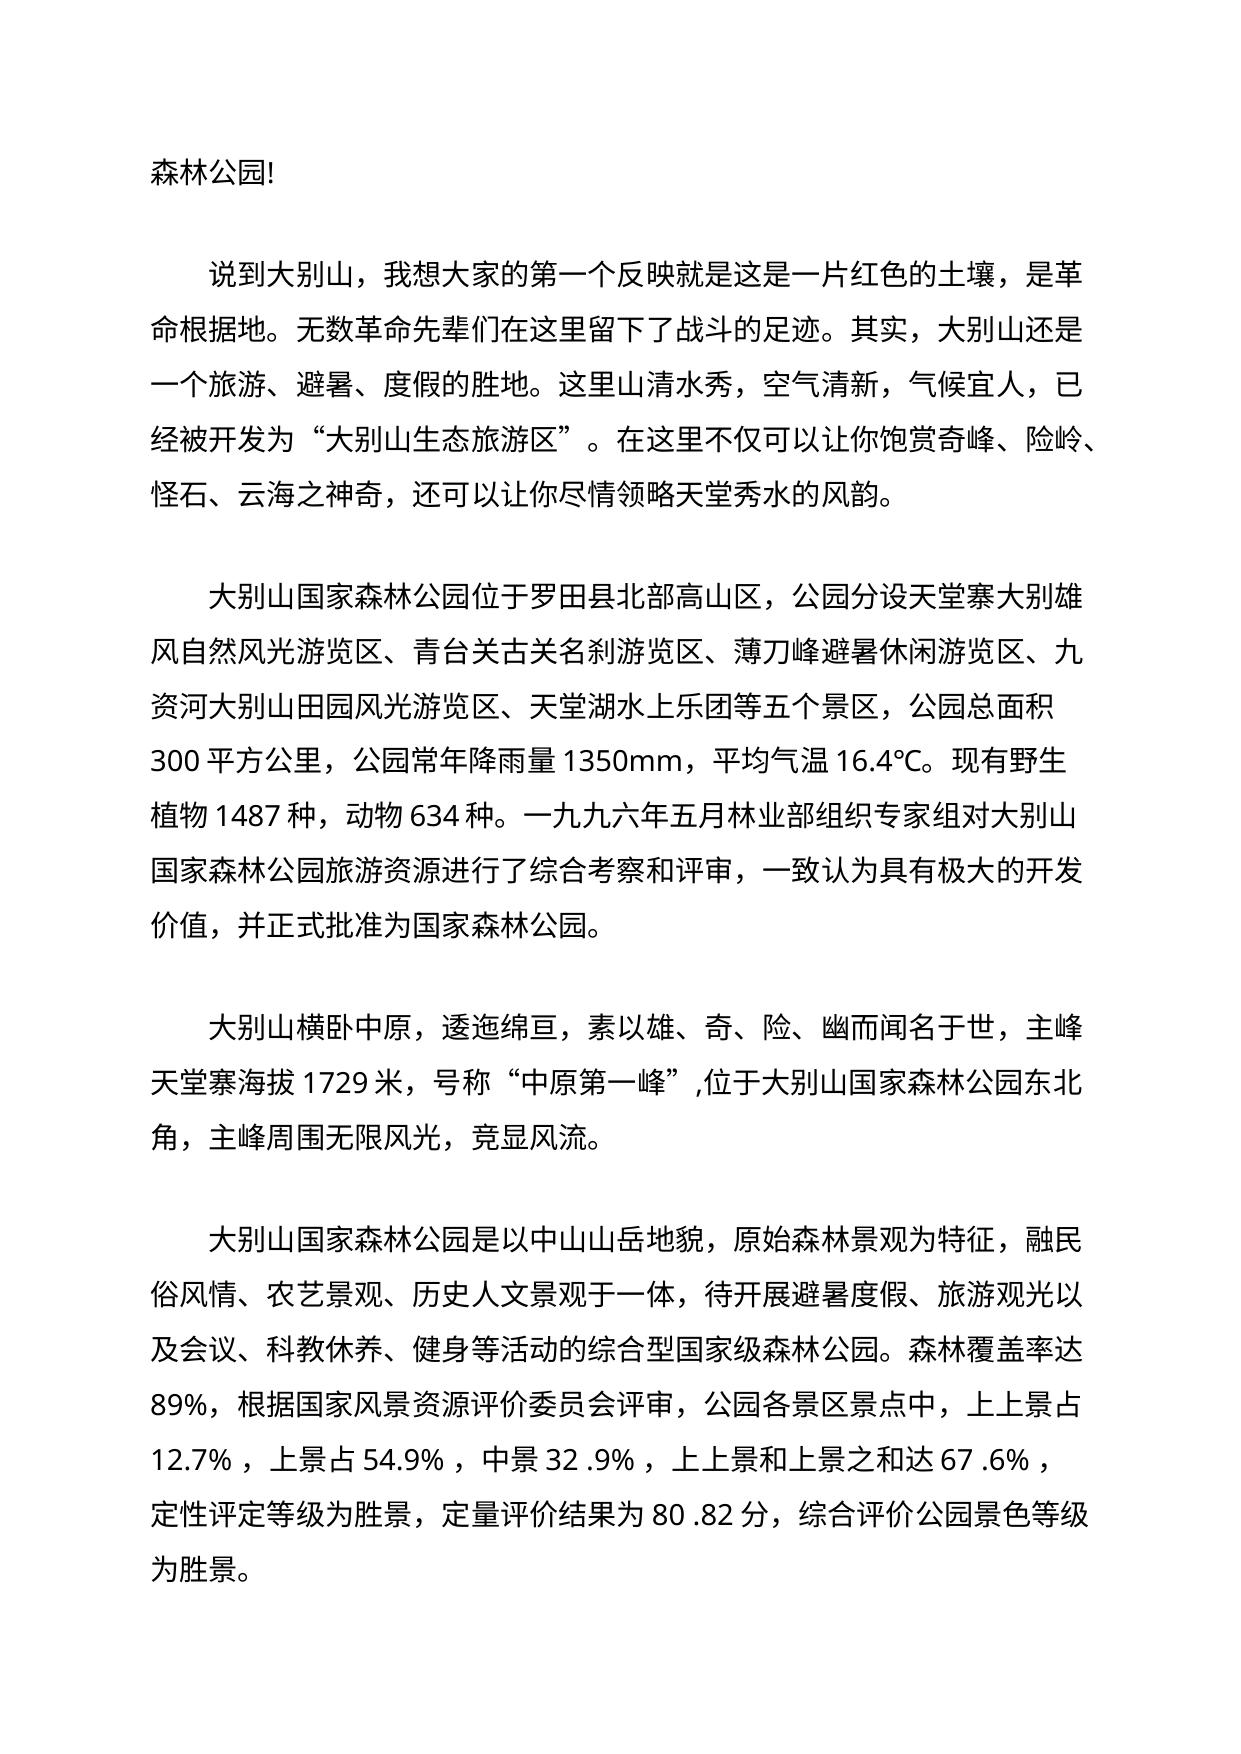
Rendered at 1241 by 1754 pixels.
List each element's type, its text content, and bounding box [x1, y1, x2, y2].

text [150, 150, 1090, 192]
text 大别山国家森林公园位于罗田县北部高山区，公园分设天堂寨大别雄风自然风光游览区、青台关古关名刹游览区、薄刀峰避暑休闲游览区、九资河大别山田园风光游览区、天堂湖水上乐团等五个景区，公园总面积300平方公里，公园常年降雨量1350mm，平均气温16.4℃。现有野生植物1487种，动物634种。一九九六年五月林业部组织专家组对大别山国家森林公园旅游资源进行了综合考察和评审，一致认为具有极大的开发价值，并正式批准为国家森林公园。 [150, 573, 1090, 945]
text 大别山国家森林公园是以中山山岳地貌，原始森林景观为特征，融民俗风情、农艺景观、历史人文景观于一体，待开展避暑度假、旅游观光以及会议、科教休养、健身等活动的综合型国家级森林公园。森林覆盖率达89%，根据国家风景资源评价委员会评审，公园各景区景点中，上上景占12.7% ，上景占54.9% ，中景32 .9% ，上上景和上景之和达67 .6% ，定性评定等级为胜景，定量评价结果为80 .82分，综合评价公园景色等级为胜景。 [150, 1216, 1090, 1588]
text 大别山横卧中原，逶迤绵亘，素以雄、奇、险、幽而闻名于世，主峰天堂寨海拔1729米，号称“中原第一峰”,位于大别山国家森林公园东北角，主峰周围无限风光，竞显风流。 [150, 1005, 1090, 1157]
text 说到大别山，我想大家的第一个反映就是这是一片红色的土壤，是革命根据地。无数革命先辈们在这里留下了战斗的足迹。其实，大别山还是一个旅游、避暑、度假的胜地。这里山清水秀，空气清新，气候宜人，已经被开发为“大别山生态旅游区”。在这里不仅可以让你饱赏奇峰、险岭、怪石、云海之神奇，还可以让你尽情领略天堂秀水的风韵。 [150, 252, 1090, 514]
